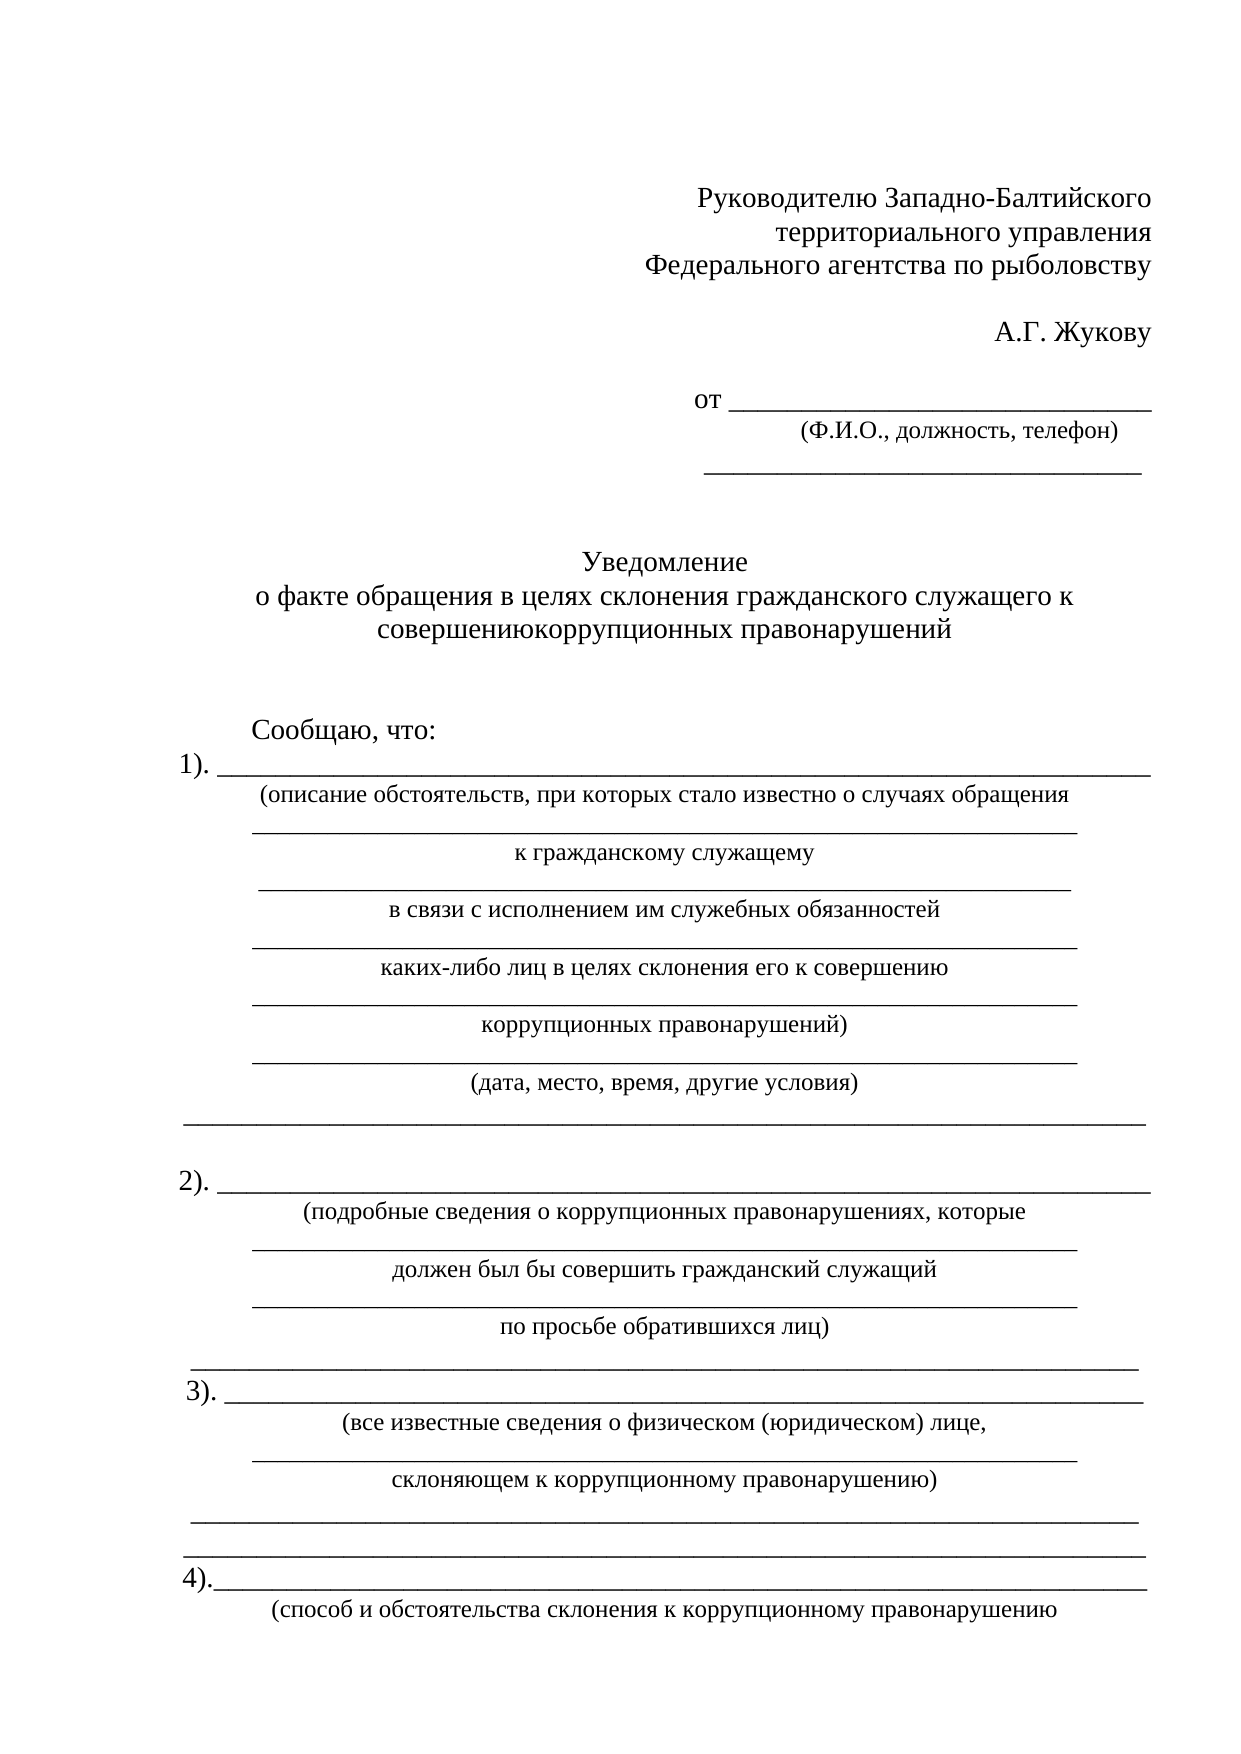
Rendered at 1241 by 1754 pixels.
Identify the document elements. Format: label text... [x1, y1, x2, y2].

text _________________________________________________________________ [177, 1493, 1152, 1527]
text ______________________________ [620, 444, 1152, 477]
text в связи с исполнением им служебных обязанностей [177, 894, 1152, 923]
text Уведомление [177, 544, 1152, 578]
text __________________________________________________________________ [177, 981, 1152, 1009]
text к гражданскому служащему [177, 837, 1152, 866]
text Руководителю Западно-Балтийского [177, 180, 1152, 214]
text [177, 1527, 1152, 1560]
text по просьбе обратившихся лиц) [177, 1311, 1152, 1340]
text (описание обстоятельств, при которых стало известно о случаях обращения [177, 779, 1152, 808]
text 1). ________________________________________________________________ [177, 746, 1152, 779]
text _________________________________________________________________ [177, 866, 1152, 894]
text (все известные сведения о физическом (юридическом) лице, [177, 1407, 1152, 1436]
text __________________________________________________________________ [177, 1436, 1152, 1464]
text _________________________________________________________________ [177, 1340, 1152, 1373]
text __________________________________________________________________ [177, 923, 1152, 952]
text должен был бы совершить гражданский служащий [177, 1254, 1152, 1282]
text __________________________________________________________________ [177, 1038, 1152, 1067]
text 2). ________________________________________________________________ [177, 1163, 1152, 1196]
text __________________________________________________________________ [177, 1225, 1152, 1254]
text (дата, место, время, другие условия) [177, 1067, 1152, 1096]
text каких-либо лиц в целях склонения его к совершению [177, 952, 1152, 981]
text (Ф.И.О., должность, телефон) [693, 415, 1152, 444]
text __________________________________________________________________ [177, 1096, 1152, 1129]
text 3). _______________________________________________________________ [177, 1373, 1152, 1407]
text __________________________________________________________________ [177, 1282, 1152, 1311]
text Федерального агентства по рыболовству [177, 247, 1152, 281]
text о факте обращения в целях склонения гражданского служащего к совершениюкоррупционных правонарушений [177, 578, 1152, 645]
text А.Г. Жукову [693, 314, 1152, 348]
text коррупционных правонарушений) [177, 1009, 1152, 1038]
text 4).________________________________________________________________ [177, 1560, 1152, 1594]
text Сообщаю, что: [177, 712, 1152, 746]
text (способ и обстоятельства склонения к коррупционному правонарушению [177, 1594, 1152, 1623]
text от _____________________________ [620, 382, 1152, 415]
text __________________________________________________________________ [177, 808, 1152, 837]
text склоняющем к коррупционному правонарушению) [177, 1464, 1152, 1493]
text (подробные сведения о коррупционных правонарушениях, которые [177, 1196, 1152, 1225]
text территориального управления [177, 214, 1152, 247]
